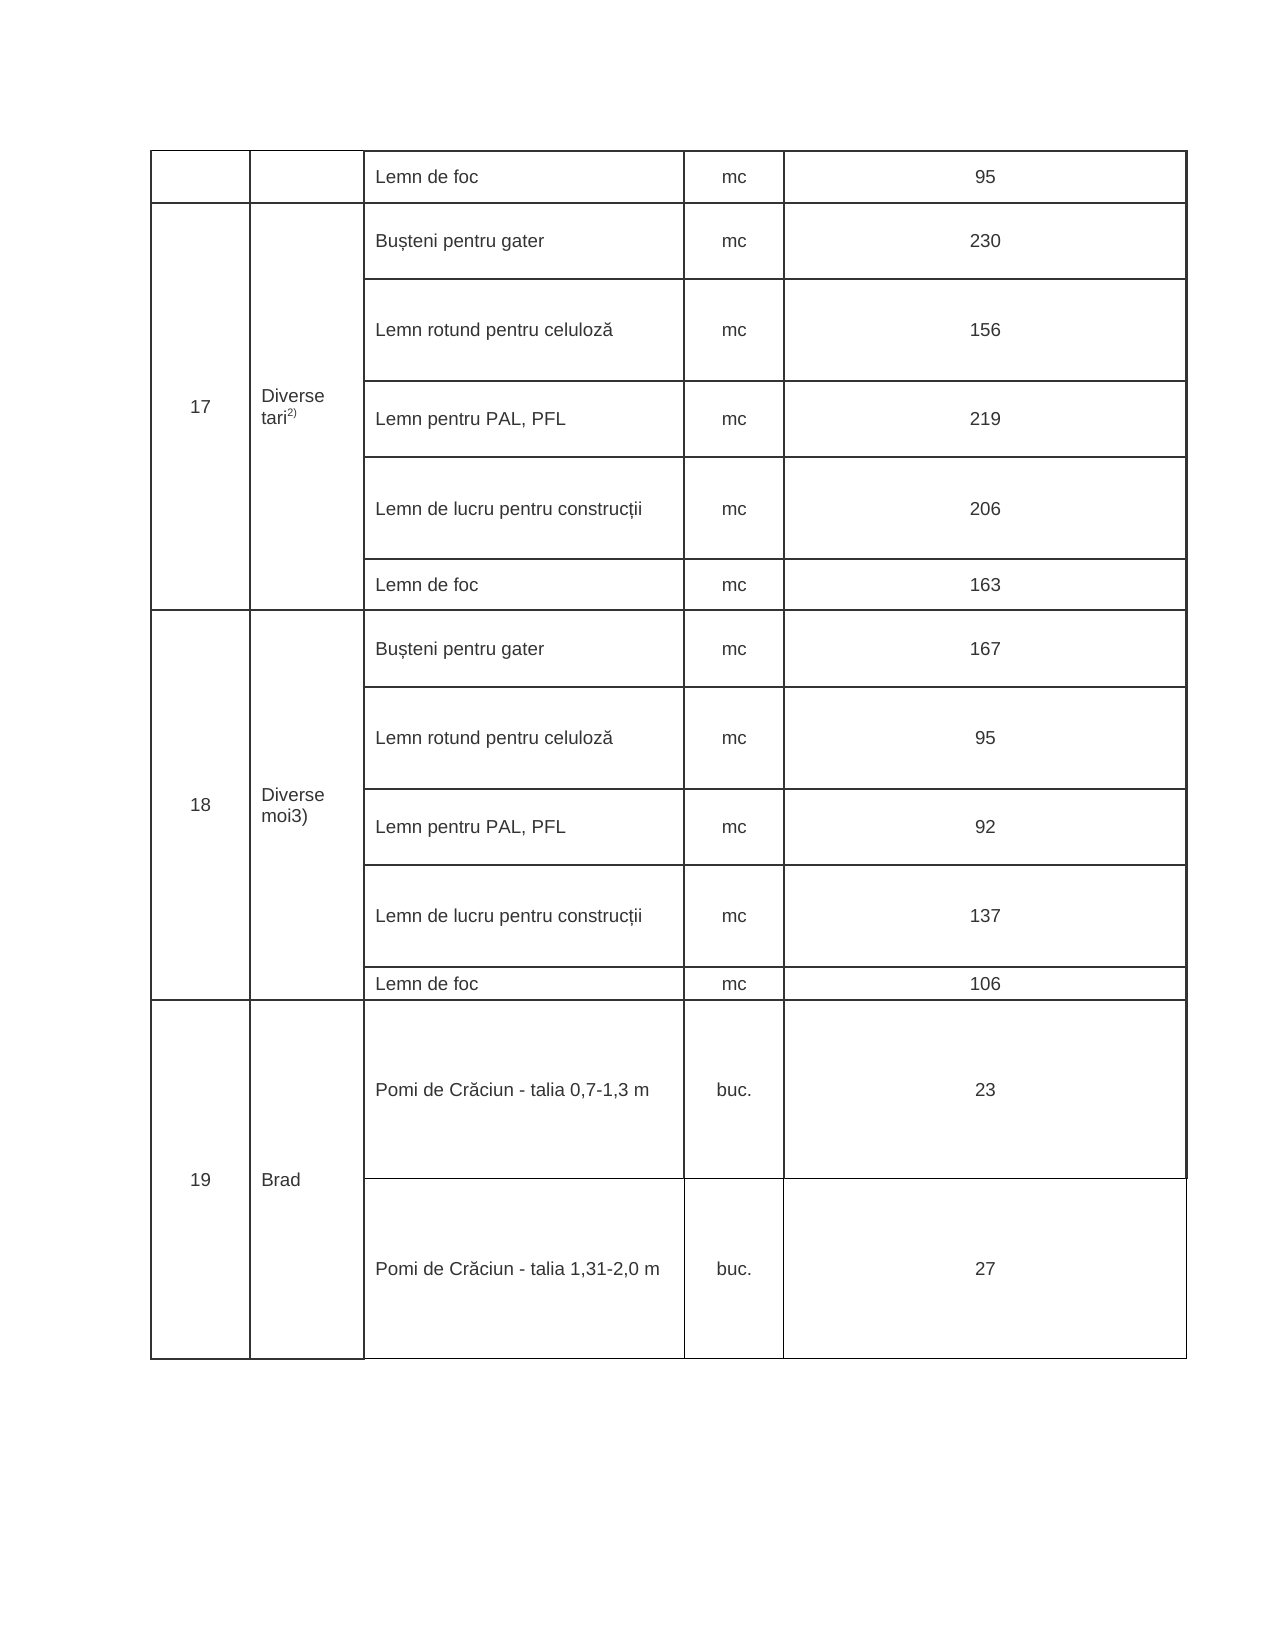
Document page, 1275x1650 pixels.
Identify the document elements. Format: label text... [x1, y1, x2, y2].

table_cell mc [685, 866, 783, 966]
table_cell Lemn pentru PAL, PFL [365, 790, 683, 864]
table_cell Lemn de lucru pentru construcții [365, 866, 683, 966]
table_cell mc [685, 458, 783, 558]
table_cell Lemn rotund pentru celuloză [365, 688, 683, 787]
table_cell Pomi de Crăciun - talia 1,31-2,0 m [365, 1179, 684, 1358]
table_cell 19 [152, 1001, 249, 1358]
table_cell 137 [785, 866, 1185, 966]
table_cell 106 [785, 968, 1185, 998]
table_cell mc [685, 688, 783, 787]
table_cell Bușteni pentru gater [365, 611, 683, 686]
table_cell 95 [785, 688, 1185, 787]
table_cell mc [685, 152, 783, 202]
table_cell 163 [785, 560, 1185, 609]
table_cell mc [685, 790, 783, 864]
table_cell 17 [152, 204, 249, 609]
table_cell mc [685, 204, 783, 278]
table_cell 95 [785, 152, 1185, 202]
table_cell Pomi de Crăciun - talia 0,7-1,3 m [365, 1001, 683, 1178]
table_cell buc. [685, 1001, 783, 1178]
table_cell 219 [785, 382, 1185, 456]
table_cell Diverse moi3) [251, 611, 363, 998]
table_cell Lemn de foc [365, 152, 683, 202]
table_cell 92 [785, 790, 1185, 864]
table_cell 156 [785, 280, 1185, 380]
table_cell Brad [251, 1001, 363, 1358]
table_cell 230 [785, 204, 1185, 278]
table_cell buc. [685, 1179, 783, 1358]
table_cell 167 [785, 611, 1185, 686]
table_cell Bușteni pentru gater [365, 204, 683, 278]
table_cell 206 [785, 458, 1185, 558]
table_cell Lemn de lucru pentru construcții [365, 458, 683, 558]
table_cell Lemn de foc [365, 968, 683, 998]
table_cell mc [685, 968, 783, 998]
table_cell mc [685, 280, 783, 380]
table_cell Lemn pentru PAL, PFL [365, 382, 683, 456]
table_cell 23 [785, 1001, 1185, 1178]
table_cell mc [685, 611, 783, 686]
table_cell Lemn rotund pentru celuloză [365, 280, 683, 380]
table_cell mc [685, 560, 783, 609]
table_cell 27 [784, 1179, 1186, 1358]
table_cell Lemn de foc [365, 560, 683, 609]
table_cell mc [685, 382, 783, 456]
table_cell 18 [152, 611, 249, 998]
table_cell Diverse tari2) [251, 204, 363, 609]
